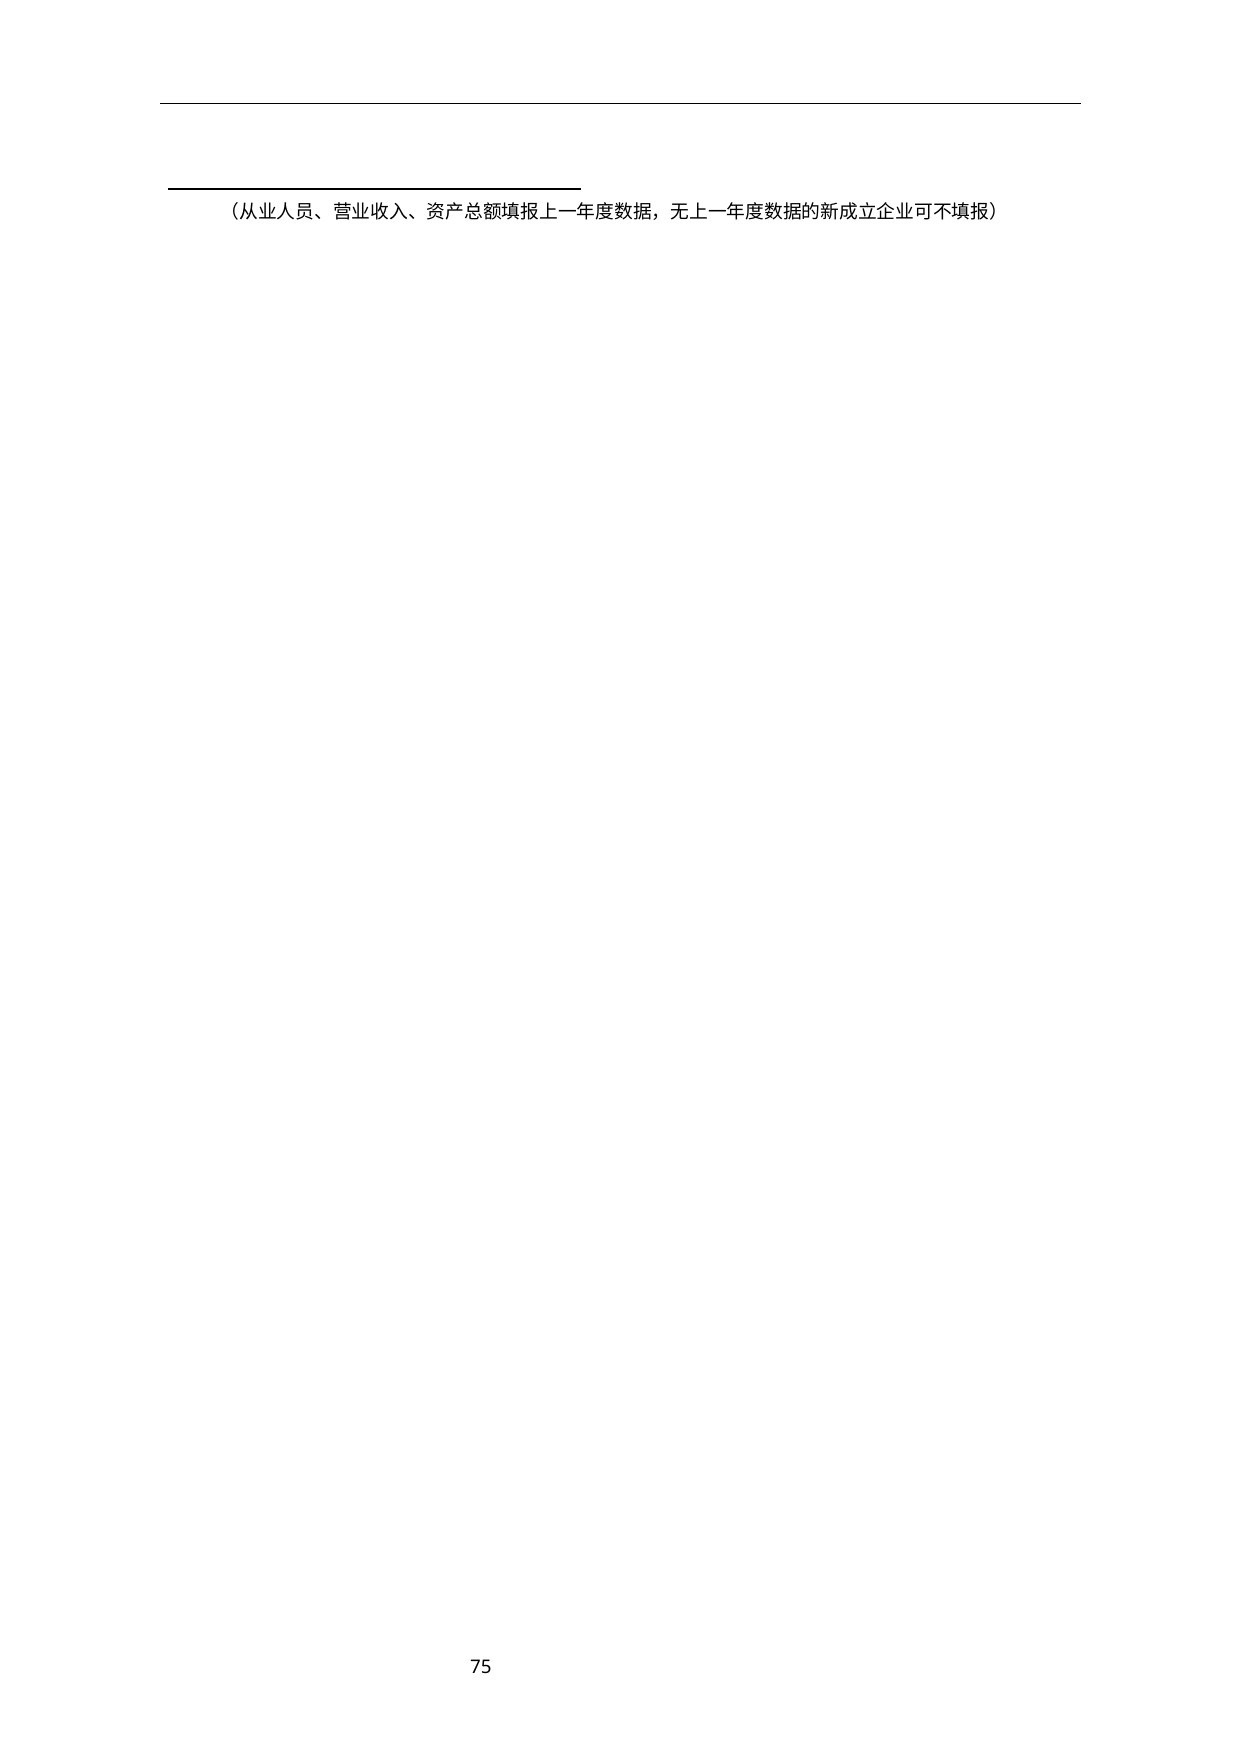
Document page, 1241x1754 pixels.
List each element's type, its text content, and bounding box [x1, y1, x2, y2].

text （从业人员、营业收入、资产总额填报上一年度数据，无上一年度数据的新成立企业可不填报） [192, 194, 1081, 227]
